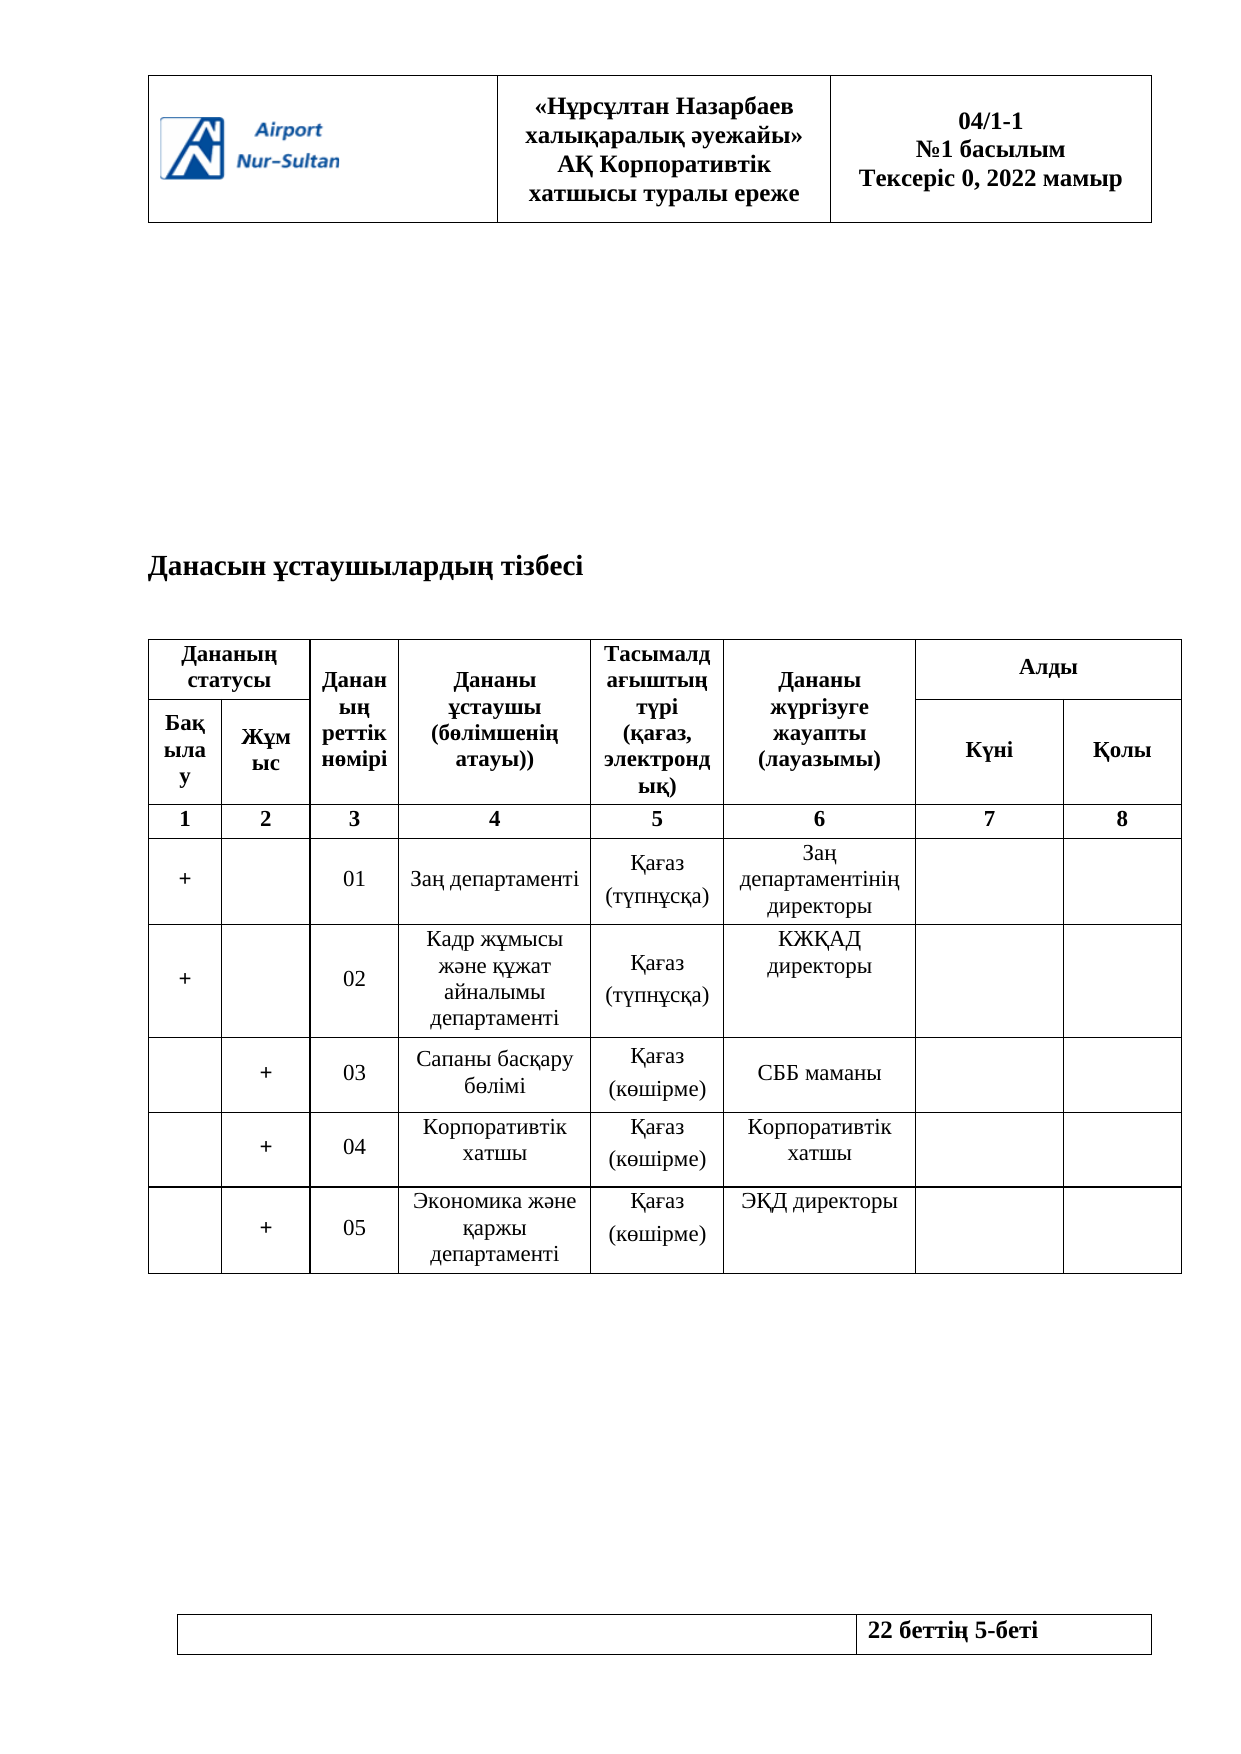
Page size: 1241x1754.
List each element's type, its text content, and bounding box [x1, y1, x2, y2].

table_cell Қағаз (түпнұсқа) [591, 925, 723, 1037]
table_cell КЖҚАД директоры [724, 925, 915, 1037]
table_cell Күні [916, 700, 1063, 804]
table_header Дананың статусы [149, 640, 309, 699]
table_cell Қағаз (көшірме) [591, 1188, 723, 1273]
table_cell + [222, 1188, 309, 1273]
table_cell 04 [311, 1113, 398, 1186]
table_cell 4 [399, 805, 590, 838]
table_cell СББ маманы [724, 1038, 915, 1112]
table_cell [916, 1188, 1063, 1273]
table_cell Корпоративтік хатшы [724, 1113, 915, 1186]
table_cell + [149, 925, 221, 1037]
table_cell Қағаз (көшірме) [591, 1113, 723, 1186]
table_cell + [149, 839, 221, 924]
table_cell 1 [149, 805, 221, 838]
table_cell [916, 839, 1063, 924]
table_cell + [222, 1038, 309, 1112]
table_cell [222, 839, 309, 924]
table_cell 7 [916, 805, 1063, 838]
table_cell Жұмыс [222, 700, 309, 804]
table_cell 03 [311, 1038, 398, 1112]
table_cell Экономика және қаржы департаменті [399, 1188, 590, 1273]
table_header Дананы жүргізуге жауапты (лауазымы) [724, 640, 915, 804]
table_cell [149, 1113, 221, 1186]
table_cell 05 [311, 1188, 398, 1273]
table_cell Заң департаментінің директоры [724, 839, 915, 924]
table_cell Кадр жұмысы және құжат айналымы департаменті [399, 925, 590, 1037]
table_cell 2 [222, 805, 309, 838]
table_cell 01 [311, 839, 398, 924]
table_header Дананың реттік нөмірі [311, 640, 398, 804]
table_cell + [222, 1113, 309, 1186]
table_header Алды [916, 640, 1181, 699]
table_cell ЭҚД директоры [724, 1188, 915, 1273]
text Данасын ұстаушылардың тізбесі [148, 548, 1181, 581]
table_cell Қағаз (түпнұсқа) [591, 839, 723, 924]
table_cell [916, 1038, 1063, 1112]
table_cell [916, 1113, 1063, 1186]
table_cell [916, 925, 1063, 1037]
table_cell Қолы [1064, 700, 1181, 804]
table_cell 3 [311, 805, 398, 838]
table_header Дананы ұстаушы (бөлімшенің атауы)) [399, 640, 590, 804]
table_cell Заң департаменті [399, 839, 590, 924]
table_cell [1064, 1188, 1181, 1273]
table_cell 8 [1064, 805, 1181, 838]
table_cell 6 [724, 805, 915, 838]
table_cell Сапаны басқару бөлімі [399, 1038, 590, 1112]
table_cell [149, 1188, 221, 1273]
table_cell [222, 925, 309, 1037]
table_cell [1064, 925, 1181, 1037]
table_cell Бақылау [149, 700, 221, 804]
table_cell [1064, 1113, 1181, 1186]
table_cell [1064, 839, 1181, 924]
table_cell [149, 1038, 221, 1112]
table_cell Қағаз (көшірме) [591, 1038, 723, 1112]
table_header Тасымалдағыштың түрі (қағаз, электрондық) [591, 640, 723, 804]
table_cell 5 [591, 805, 723, 838]
table_cell 02 [311, 925, 398, 1037]
table_cell [1064, 1038, 1181, 1112]
table_cell Корпоративтік хатшы [399, 1113, 590, 1186]
picture [159, 117, 340, 181]
